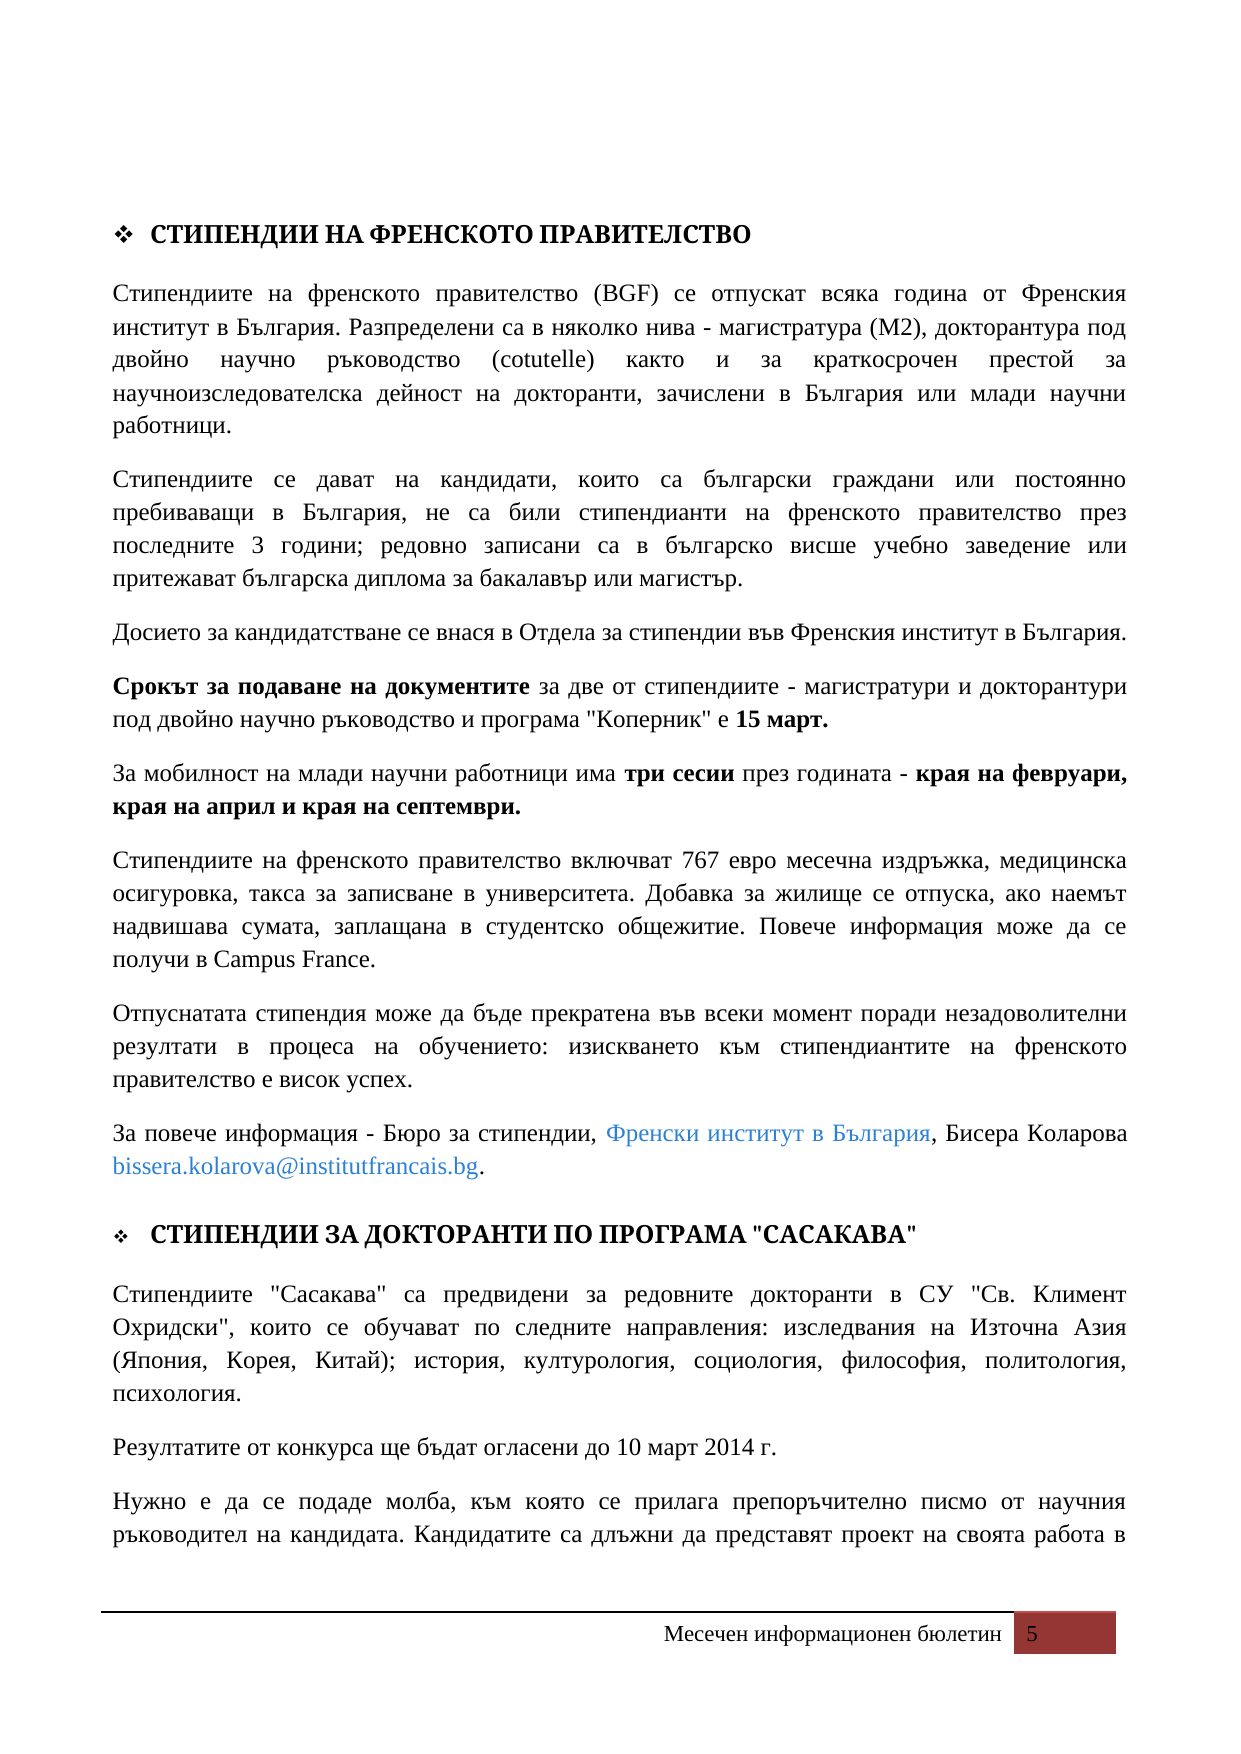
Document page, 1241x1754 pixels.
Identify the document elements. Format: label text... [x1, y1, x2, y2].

text Стипендиите се дават на кандидати, които са български граждани или постоянно пребиваващи в България, не са били стипендианти на френското правителство през последните 3 години; редовно записани са в българско висше учебно заведение или притежават българска диплома за бакалавър или магистър. [112, 464, 1128, 592]
text Стипендиите "Сасакава" са предвидени за редовните докторанти в СУ "Св. Климент Охридски", които се обучават по следните направления: изследвания на Източна Азия (Япония, Корея, Китай); история, културология, социология, философия, политология, психология. [112, 1279, 1128, 1407]
text Срокът за подаване на документите за две от стипендиите - магистратури и докторантури под двойно научно ръководство и програма "Коперник" е 15 март. [112, 671, 1128, 733]
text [112, 1486, 1128, 1548]
text Стипендиите на френското правителство включват 767 евро месечна издръжка, медицинска осигуровка, такса за записване в университета. Добавка за жилище се отпуска, ако наемът надвишава сумата, заплащана в студентско общежитие. Повече информация може да се получи в Campus France. [112, 845, 1128, 973]
subtitle Стипендии на френското правителство [112, 221, 1128, 249]
text Резултатите от конкурса ще бъдат огласени до 10 март 2014 г. [112, 1432, 1128, 1461]
text Отпуснатата стипендия може да бъде прекратена във всеки момент поради незадоволителни резултати в процеса на обучението: изискването към стипендиантите на френското правителство е висок успех. [112, 998, 1128, 1093]
text За мобилност на млади научни работници има три сесии през годината - края на февруари, края на април и края на септември. [112, 758, 1128, 820]
subtitle Стипендии за докторанти по програма "Сасакава" [112, 1221, 1128, 1250]
text Стипендиите на френското правителство (BGF) се отпускат всяка година от Френския институт в България. Разпределени са в няколко нива - магистратура (M2), докторантура под двойно научно ръководство (cotutelle) както и за краткосрочен престой за научноизследователска дейност на докторанти, зачислени в България или млади научни работници. [112, 278, 1128, 439]
text За повече информация - Бюро за стипендии, Френски институт в България, Бисера Коларова bissera.kolarova@institutfrancais.bg. [112, 1118, 1128, 1179]
text Досието за кандидатстване се внася в Отдела за стипендии във Френския институт в България. [112, 617, 1128, 646]
